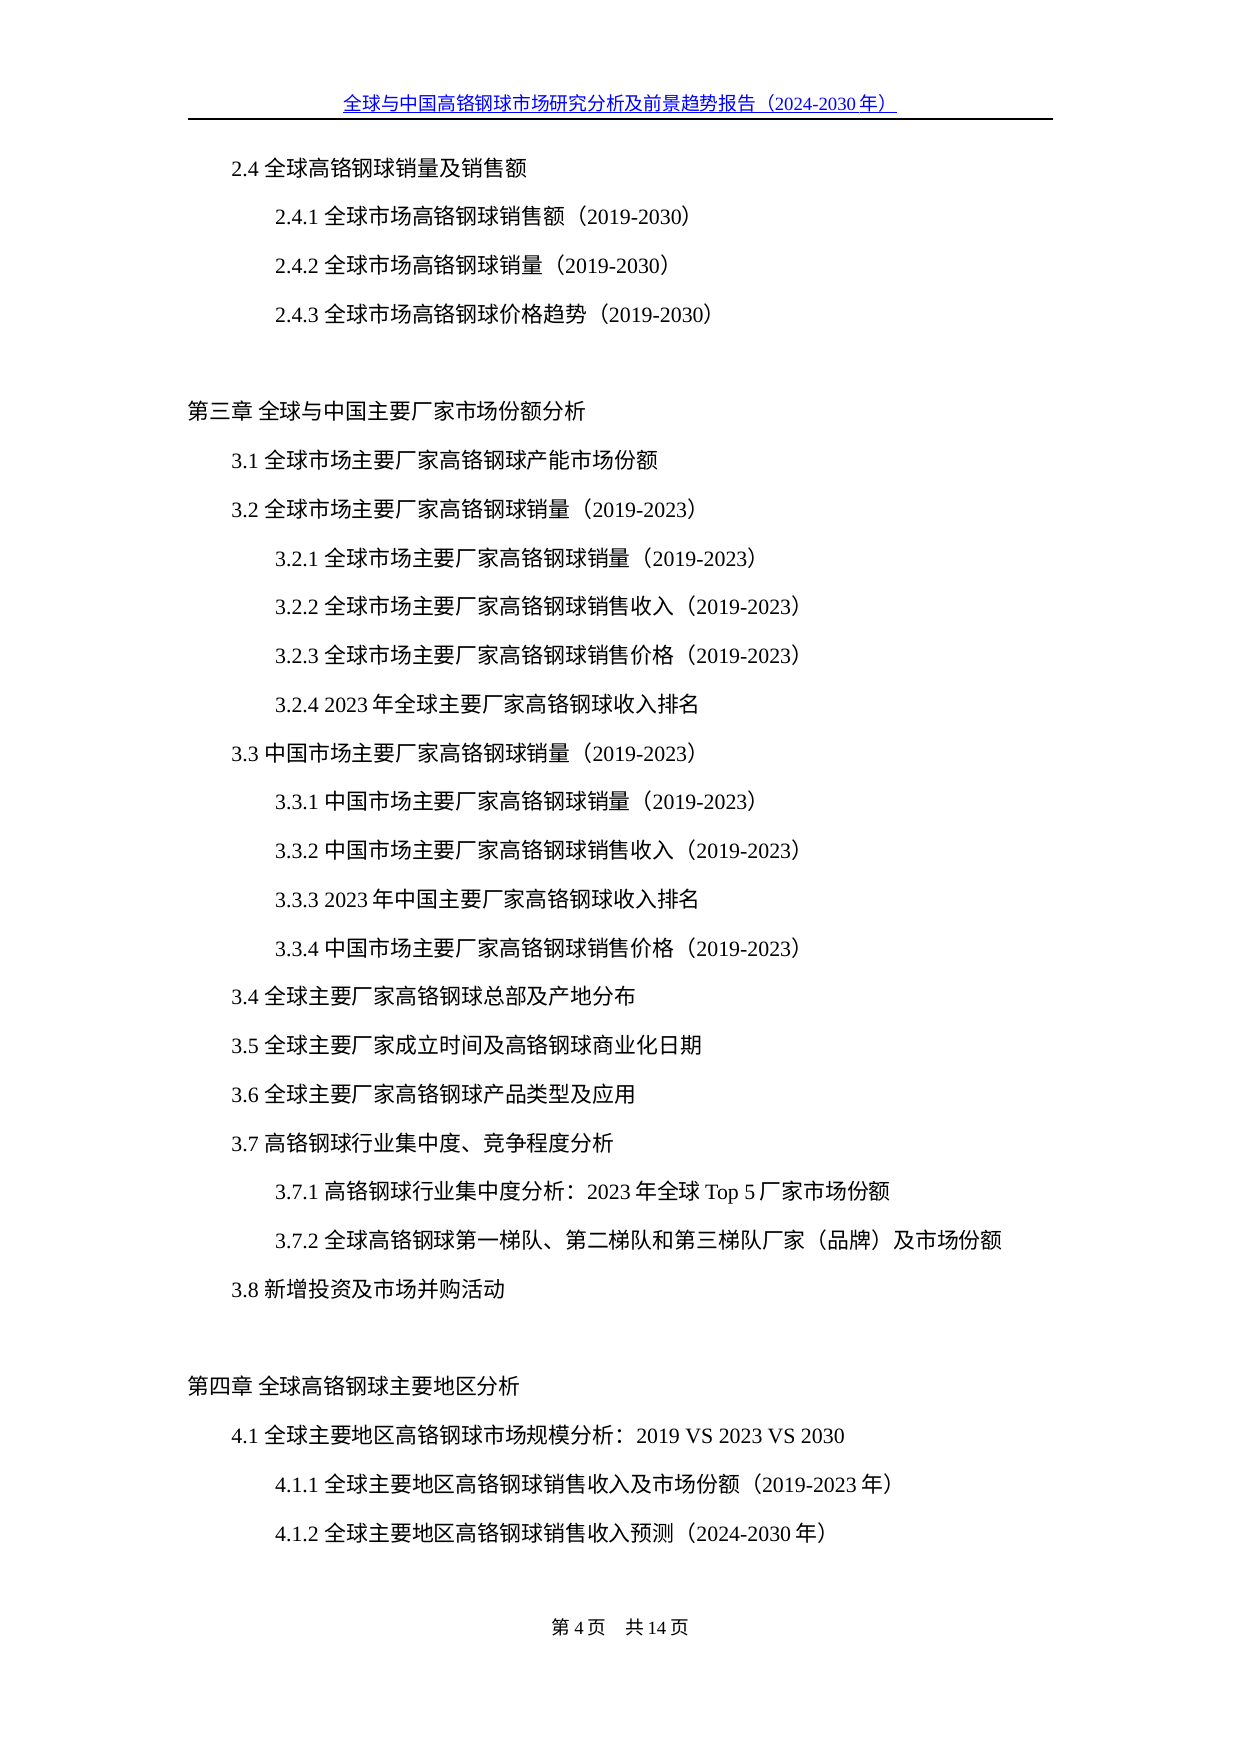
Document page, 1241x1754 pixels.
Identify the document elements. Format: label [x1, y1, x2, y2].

text [187, 150, 1053, 1548]
